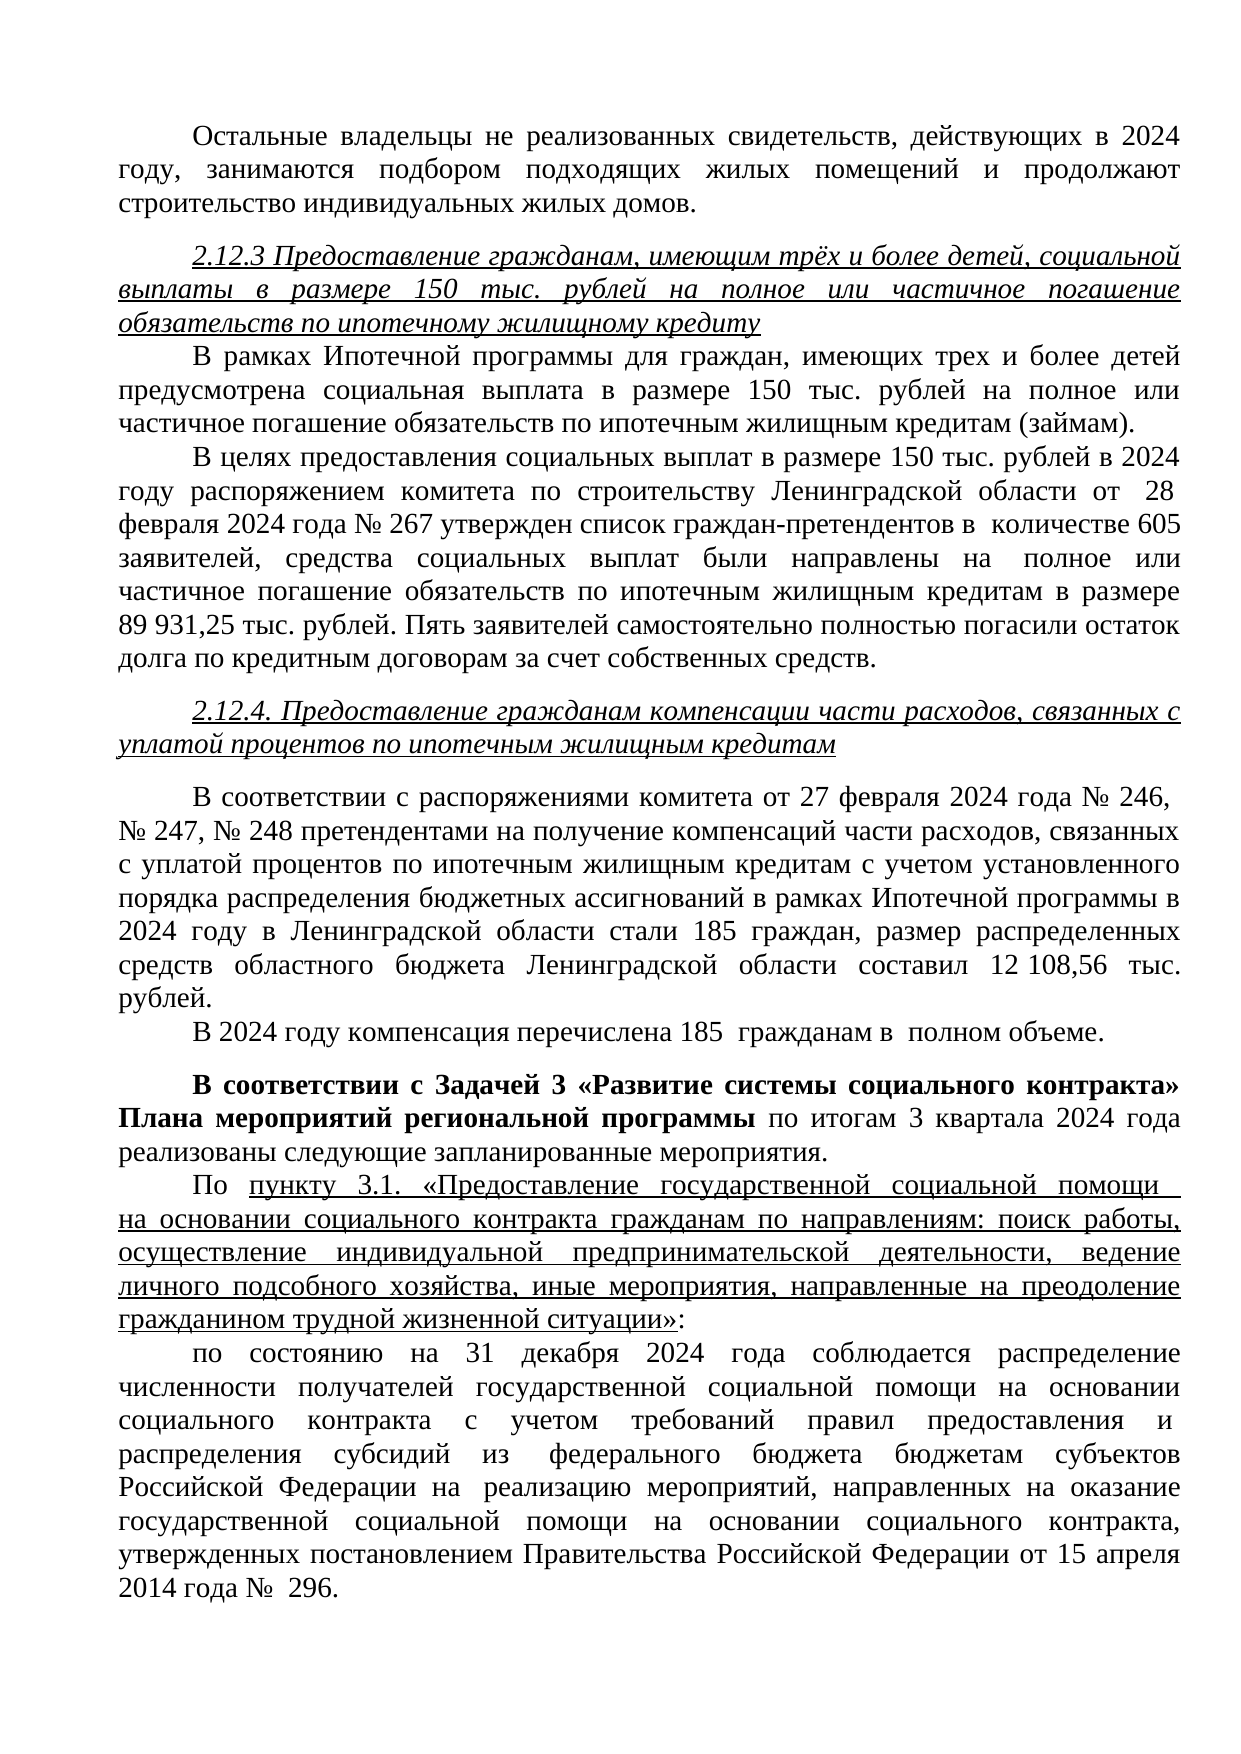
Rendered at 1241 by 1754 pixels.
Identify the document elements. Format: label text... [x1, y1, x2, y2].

text По пункту 3.1. «Предоставление государственной социальной помощи на основании социального контракта гражданам по направлениям: поиск работы, осуществление индивидуальной предпринимательской деятельности, ведение личного подсобного хозяйства, иные мероприятия, направленные на преодоление гражданином трудной жизненной ситуации»: [118, 1265, 1181, 1297]
text Остальные владельцы не реализованных свидетельств, действующих в 2024 году, занимаются подбором подходящих жилых помещений и продолжают строительство индивидуальных жилых домов. [118, 118, 1181, 219]
text В соответствии с Задачей 3 «Развитие системы социального контракта» Плана мероприятий региональной программы по итогам 3 квартала 2024 года реализованы следующие запланированные мероприятия. [118, 1067, 1181, 1167]
text по состоянию на 31 декабря 2024 года соблюдается распределение численности получателей государственной социальной помощи на основании социального контракта с учетом требований правил предоставления и распределения субсидий из федерального бюджета бюджетам субъектов Российской Федерации на реализацию мероприятий, направленных на оказание государственной социальной помощи на основании социального контракта, утвержденных постановлением Правительства Российской Федерации от 15 апреля 2014 года № 296. [118, 1335, 1181, 1603]
text 2.12.4. Предоставление гражданам компенсации части расходов, связанных с уплатой процентов по ипотечным жилищным кредитам [118, 693, 1181, 760]
text По пункту 3.1. «Предоставление государственной социальной помощи на основании социального контракта гражданам по направлениям: поиск работы, осуществление индивидуальной предпринимательской деятельности, ведение личного подсобного хозяйства, иные мероприятия, направленные на преодоление гражданином трудной жизненной ситуации»: [118, 1167, 1181, 1230]
text По пункту 3.1. «Предоставление государственной социальной помощи на основании социального контракта гражданам по направлениям: поиск работы, осуществление индивидуальной предпринимательской деятельности, ведение личного подсобного хозяйства, иные мероприятия, направленные на преодоление гражданином трудной жизненной ситуации»: [118, 1232, 1181, 1264]
text В 2024 году компенсация перечислена 185 гражданам в полном объеме. [118, 1014, 1181, 1048]
text В целях предоставления социальных выплат в размере 150 тыс. рублей в 2024 году распоряжением комитета по строительству Ленинградской области от 28 февраля 2024 года № 267 утвержден список граждан-претендентов в количестве 605 заявителей, средства социальных выплат были направлены на полное или частичное погашение обязательств по ипотечным жилищным кредитам в размере 89 931,25 тыс. рублей. Пять заявителей самостоятельно полностью погасили остаток долга по кредитным договорам за счет собственных средств. [118, 439, 1181, 674]
text В соответствии с распоряжениями комитета от 27 февраля 2024 года № 246, № 247, № 248 претендентами на получение компенсаций части расходов, связанных с уплатой процентов по ипотечным жилищным кредитам с учетом установленного порядка распределения бюджетных ассигнований в рамках Ипотечной программы в 2024 году в Ленинградской области стали 185 граждан, размер распределенных средств областного бюджета Ленинградской области составил 12 108,56 тыс. рублей. [118, 779, 1181, 1014]
text По пункту 3.1. «Предоставление государственной социальной помощи на основании социального контракта гражданам по направлениям: поиск работы, осуществление индивидуальной предпринимательской деятельности, ведение личного подсобного хозяйства, иные мероприятия, направленные на преодоление гражданином трудной жизненной ситуации»: [118, 1299, 1181, 1335]
text В рамках Ипотечной программы для граждан, имеющих трех и более детей предусмотрена социальная выплата в размере 150 тыс. рублей на полное или частичное погашение обязательств по ипотечным жилищным кредитам (займам). [118, 338, 1181, 439]
text 2.12.3 Предоставление гражданам, имеющим трёх и более детей, социальной выплаты в размере 150 тыс. рублей на полное или частичное погашение обязательств по ипотечному жилищному кредиту [118, 302, 1181, 338]
text 2.12.3 Предоставление гражданам, имеющим трёх и более детей, социальной выплаты в размере 150 тыс. рублей на полное или частичное погашение обязательств по ипотечному жилищному кредиту [118, 238, 1181, 300]
